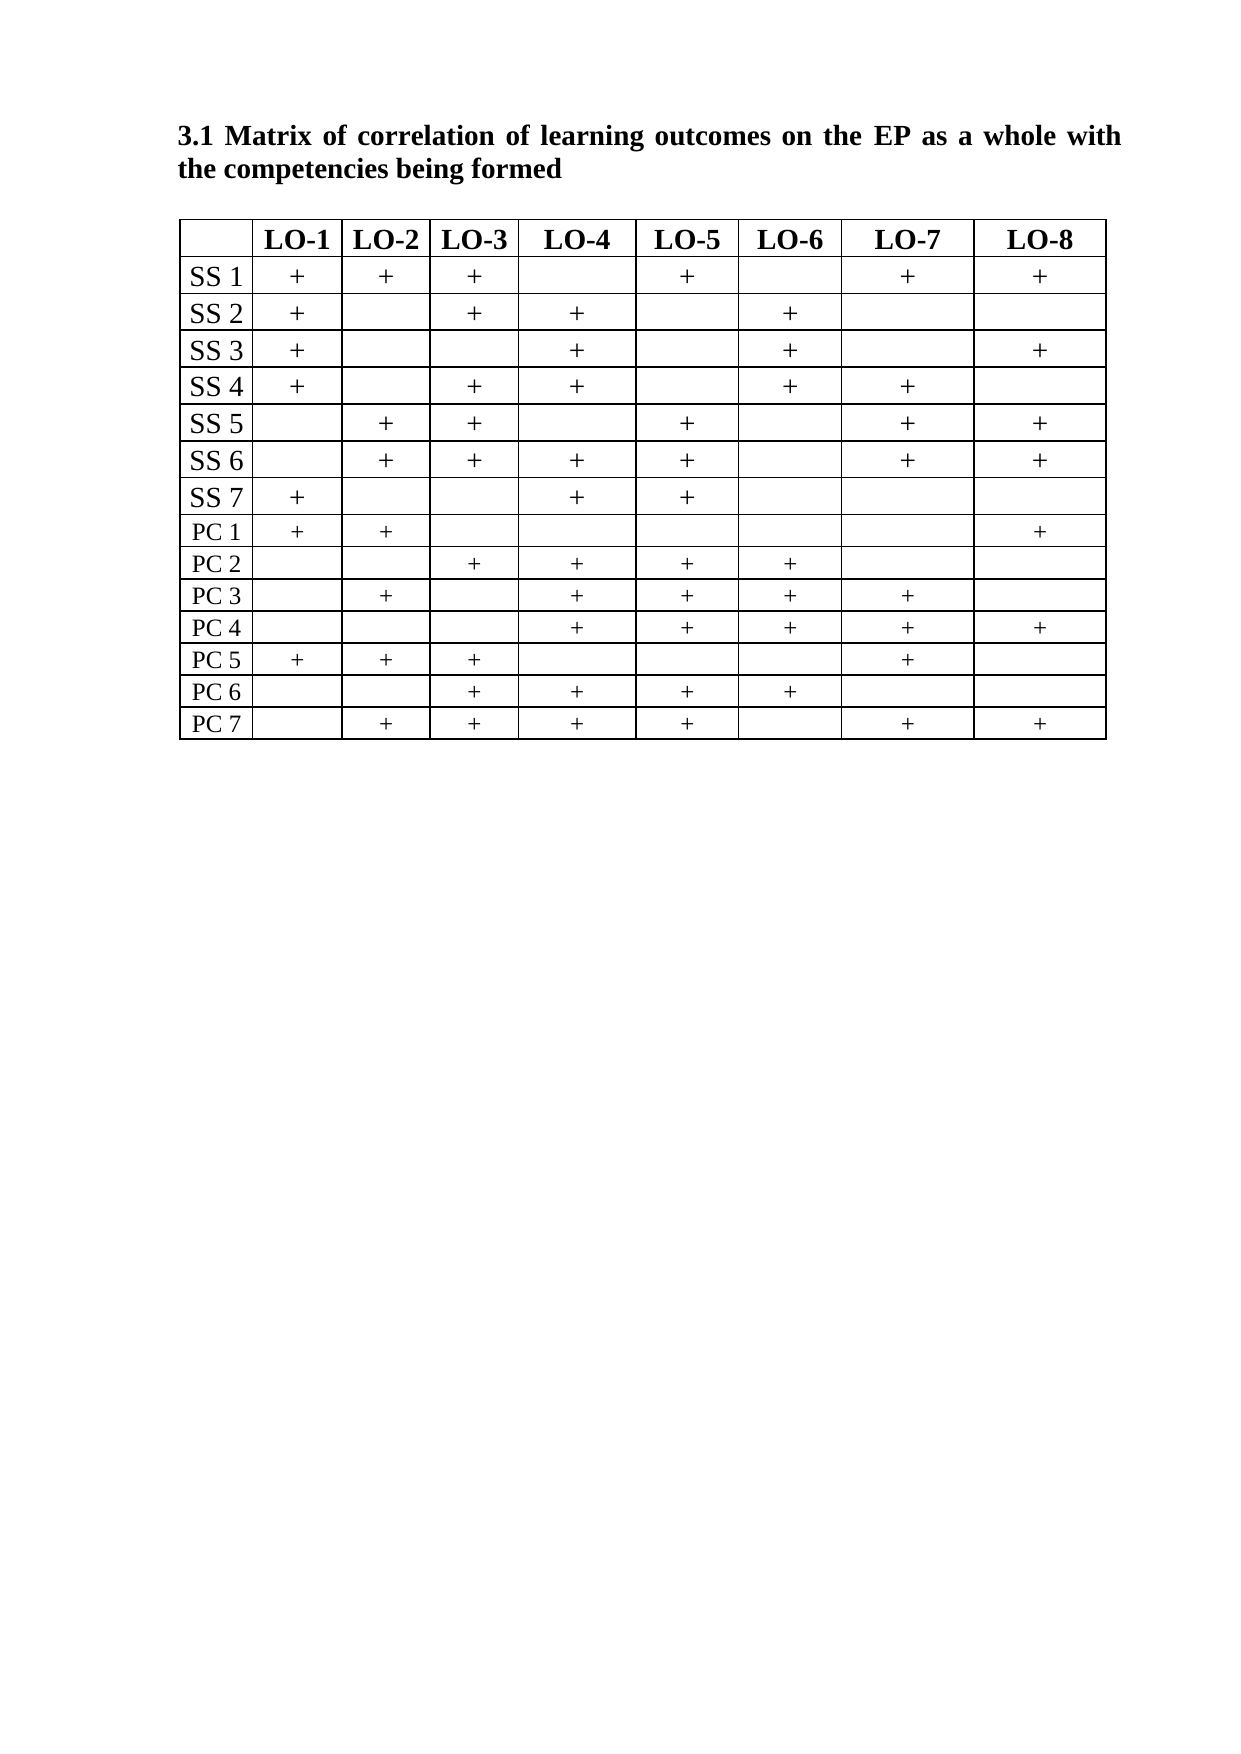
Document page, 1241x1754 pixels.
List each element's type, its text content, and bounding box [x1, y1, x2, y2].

table_cell SS 4 [181, 368, 252, 403]
table_header [181, 220, 252, 256]
table_cell + [739, 547, 841, 578]
table_header LО-3 [431, 220, 518, 256]
table_cell + [975, 708, 1105, 738]
table_header LО-6 [739, 220, 841, 256]
table_cell [975, 478, 1105, 514]
table_header LО-4 [519, 220, 635, 256]
table_cell [343, 547, 429, 578]
table_cell + [431, 547, 518, 578]
table_cell + [343, 644, 429, 674]
table_cell [519, 644, 635, 674]
table_cell [975, 547, 1105, 578]
table_cell + [519, 708, 635, 738]
table_cell [253, 580, 341, 610]
table_header LО-7 [842, 220, 973, 256]
table_cell [343, 612, 429, 642]
table_cell [975, 368, 1105, 403]
table_cell + [431, 257, 518, 292]
table_cell + [431, 442, 518, 477]
table_cell РС 1 [181, 515, 252, 546]
table_cell [253, 442, 341, 477]
table_cell + [431, 676, 518, 706]
table_cell [739, 442, 841, 477]
table_cell + [519, 478, 635, 514]
table_cell + [739, 676, 841, 706]
table_cell + [842, 442, 973, 477]
table_cell [842, 515, 973, 546]
table_cell РС 3 [181, 580, 252, 610]
table_cell + [253, 257, 341, 292]
table_cell SS 2 [181, 294, 252, 329]
table_cell [253, 612, 341, 642]
table_cell + [637, 580, 738, 610]
table_cell + [739, 612, 841, 642]
table_header LО-1 [253, 220, 341, 256]
table_cell [519, 257, 635, 292]
table_cell + [637, 708, 738, 738]
table_cell + [975, 612, 1105, 642]
table_cell [343, 478, 429, 514]
table_cell + [343, 580, 429, 610]
table_cell [842, 331, 973, 366]
list 3.1 Matrix of correlation of learning outcomes on the EP as a whole with the competencies being formed [177, 118, 1122, 185]
table_cell РС 2 [181, 547, 252, 578]
table_cell SS 5 [181, 405, 252, 440]
table_cell + [842, 644, 973, 674]
table_cell [637, 644, 738, 674]
table_cell [343, 294, 429, 329]
table_cell [253, 676, 341, 706]
table_cell + [637, 478, 738, 514]
table_cell SS 1 [181, 257, 252, 292]
table_cell [637, 368, 738, 403]
table_cell + [637, 405, 738, 440]
table_header LО-5 [637, 220, 738, 256]
table_cell РС 7 [181, 708, 252, 738]
table_cell + [739, 294, 841, 329]
table_cell + [431, 644, 518, 674]
table_cell + [343, 442, 429, 477]
table_cell [431, 515, 518, 546]
table_cell [519, 515, 635, 546]
table_cell + [253, 331, 341, 366]
table_cell + [739, 331, 841, 366]
table_header LО-2 [343, 220, 429, 256]
table_cell [842, 547, 973, 578]
table_cell + [253, 515, 341, 546]
table_cell [431, 478, 518, 514]
table_cell SS 6 [181, 442, 252, 477]
table_cell [431, 331, 518, 366]
table_cell + [637, 547, 738, 578]
table_cell РС 4 [181, 612, 252, 642]
table_cell + [842, 580, 973, 610]
table_cell [739, 708, 841, 738]
table_cell [842, 676, 973, 706]
table_cell + [519, 442, 635, 477]
table_cell [975, 580, 1105, 610]
table_cell [637, 515, 738, 546]
table_cell РС 5 [181, 644, 252, 674]
table_cell [842, 294, 973, 329]
table_cell [739, 257, 841, 292]
table_cell + [975, 515, 1105, 546]
table_cell + [975, 257, 1105, 292]
table_cell + [842, 257, 973, 292]
table_cell + [975, 405, 1105, 440]
table_cell + [431, 368, 518, 403]
table_cell [343, 331, 429, 366]
table_cell РС 6 [181, 676, 252, 706]
table_cell + [343, 405, 429, 440]
table_cell + [842, 368, 973, 403]
table_cell + [519, 331, 635, 366]
table_cell SS 7 [181, 478, 252, 514]
table_cell + [637, 257, 738, 292]
table_cell [975, 644, 1105, 674]
table_cell [343, 368, 429, 403]
table_cell + [739, 368, 841, 403]
table_cell + [842, 405, 973, 440]
table_cell [842, 478, 973, 514]
table_cell + [519, 368, 635, 403]
table_cell + [842, 612, 973, 642]
table_cell + [975, 442, 1105, 477]
table_cell [431, 580, 518, 610]
table_cell [343, 676, 429, 706]
table_header LО-8 [975, 220, 1105, 256]
table_cell + [842, 708, 973, 738]
table_cell [253, 547, 341, 578]
table_cell + [431, 405, 518, 440]
table_cell + [739, 580, 841, 610]
table_cell [637, 331, 738, 366]
table_cell + [519, 580, 635, 610]
table_cell SS 3 [181, 331, 252, 366]
table_cell + [343, 257, 429, 292]
table_cell [431, 612, 518, 642]
table_cell + [431, 708, 518, 738]
table_cell + [519, 676, 635, 706]
table_cell [253, 708, 341, 738]
table_cell [739, 644, 841, 674]
table_cell + [519, 612, 635, 642]
table_cell [253, 405, 341, 440]
table_cell + [637, 676, 738, 706]
table_cell + [431, 294, 518, 329]
table_cell [975, 294, 1105, 329]
table_cell + [519, 547, 635, 578]
table_cell [739, 405, 841, 440]
table_cell [975, 676, 1105, 706]
table_cell + [253, 644, 341, 674]
table_cell + [253, 478, 341, 514]
table_cell + [253, 294, 341, 329]
table_cell [637, 294, 738, 329]
table_cell [519, 405, 635, 440]
table_cell [739, 515, 841, 546]
table_cell + [253, 368, 341, 403]
table_cell + [519, 294, 635, 329]
table_cell + [637, 442, 738, 477]
table_cell + [975, 331, 1105, 366]
table_cell + [637, 612, 738, 642]
table_cell + [343, 708, 429, 738]
table_cell [739, 478, 841, 514]
table_cell + [343, 515, 429, 546]
